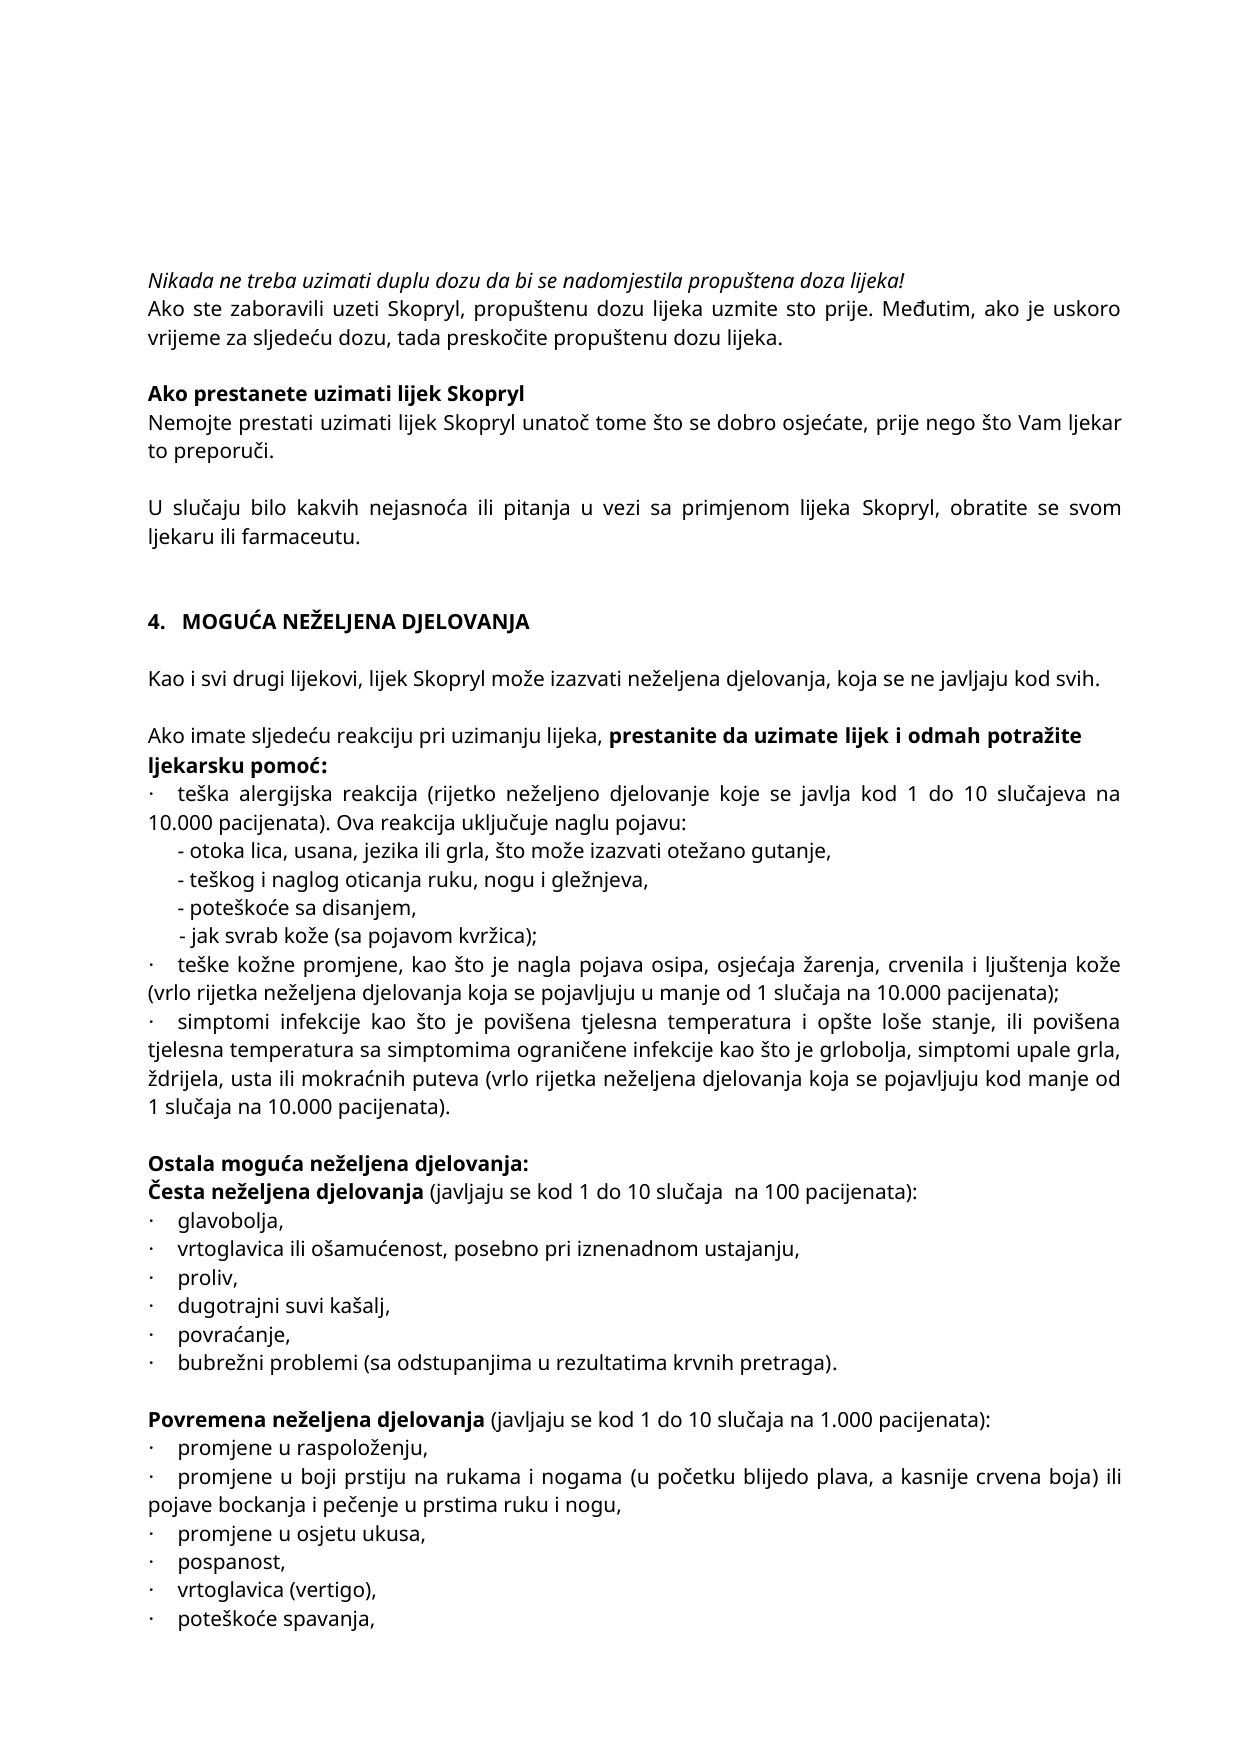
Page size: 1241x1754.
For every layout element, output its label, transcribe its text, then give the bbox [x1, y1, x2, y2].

text Nemojte prestati uzimati lijek Skopryl unatoč tome što se dobro osjećate, prije nego što Vam ljekar to preporuči. [148, 408, 1122, 465]
text 4. MOGUĆA NEŽELJENA DJELOVANJA [148, 607, 1122, 636]
text Nikada ne treba uzimati duplu dozu da bi se nadomjestila propuštena doza lijeka! [148, 266, 1122, 294]
text Povremena neželjena djelovanja (javljaju se kod 1 do 10 slučaja na 1.000 pacijenata): [148, 1405, 1122, 1433]
list glavobolja, [148, 1206, 1122, 1234]
text - jak svrab kože (sa pojavom kvržica); [148, 922, 1122, 950]
list vrtoglavica (vertigo), [148, 1576, 1122, 1604]
text - teškog i naglog oticanja ruku, nogu i gležnjeva, [148, 865, 1122, 893]
text Ako imate sljedeću reakciju pri uzimanju lijeka, prestanite da uzimate lijek i odmah potražite ljekarsku pomoć: [148, 721, 1122, 779]
list dugotrajni suvi kašalj, [148, 1291, 1122, 1320]
text Ako prestanete uzimati lijek Skopryl [148, 379, 1122, 408]
text Česta neželjena djelovanja (javljaju se kod 1 do 10 slučaja na 100 pacijenata): [148, 1177, 1122, 1206]
text Ostala moguća neželjena djelovanja: [148, 1149, 1122, 1177]
list povraćanje, [148, 1320, 1122, 1348]
list promjene u boji prstiju na rukama i nogama (u početku blijedo plava, a kasnije crvena boja) ili pojave bockanja i pečenje u prstima ruku i nogu, [148, 1462, 1122, 1519]
list proliv, [148, 1263, 1122, 1291]
list teška alergijska reakcija (rijetko neželjeno djelovanje koje se javlja kod 1 do 10 slučajeva na 10.000 pacijenata). Ova reakcija uključuje naglu pojavu: [148, 779, 1122, 836]
text - poteškoće sa disanjem, [148, 893, 1122, 922]
list pospanost, [148, 1547, 1122, 1576]
list simptomi infekcije kao što je povišena tjelesna temperatura i opšte loše stanje, ili povišena tjelesna temperatura sa simptomima ograničene infekcije kao što je grlobolja, simptomi upale grla, ždrijela, usta ili mokraćnih puteva (vrlo rijetka neželjena djelovanja koja se pojavljuju kod manje od 1 slučaja na 10.000 pacijenata). [148, 1007, 1122, 1121]
list poteškoće spavanja, [148, 1604, 1122, 1632]
list promjene u raspoloženju, [148, 1433, 1122, 1462]
list bubrežni problemi (sa odstupanjima u rezultatima krvnih pretraga). [148, 1348, 1122, 1377]
text Ako ste zaboravili uzeti Skopryl, propuštenu dozu lijeka uzmite sto prije. Međutim, ako je uskoro vrijeme za sljedeću dozu, tada preskočite propuštenu dozu lijeka. [148, 294, 1122, 351]
list teške kožne promjene, kao što je nagla pojava osipa, osjećaja žarenja, crvenila i ljuštenja kože (vrlo rijetka neželjena djelovanja koja se pojavljuju u manje od 1 slučaja na 10.000 pacijenata); [148, 950, 1122, 1007]
text U slučaju bilo kakvih nejasnoća ili pitanja u vezi sa primjenom lijeka Skopryl, obratite se svom ljekaru ili farmaceutu. [148, 493, 1122, 550]
list promjene u osjetu ukusa, [148, 1519, 1122, 1547]
text - otoka lica, usana, jezika ili grla, što može izazvati otežano gutanje, [148, 836, 1122, 865]
text Kao i svi drugi lijekovi, lijek Skopryl može izazvati neželjena djelovanja, koja se ne javljaju kod svih. [148, 664, 1122, 693]
list vrtoglavica ili ošamućenost, posebno pri iznenadnom ustajanju, [148, 1234, 1122, 1263]
